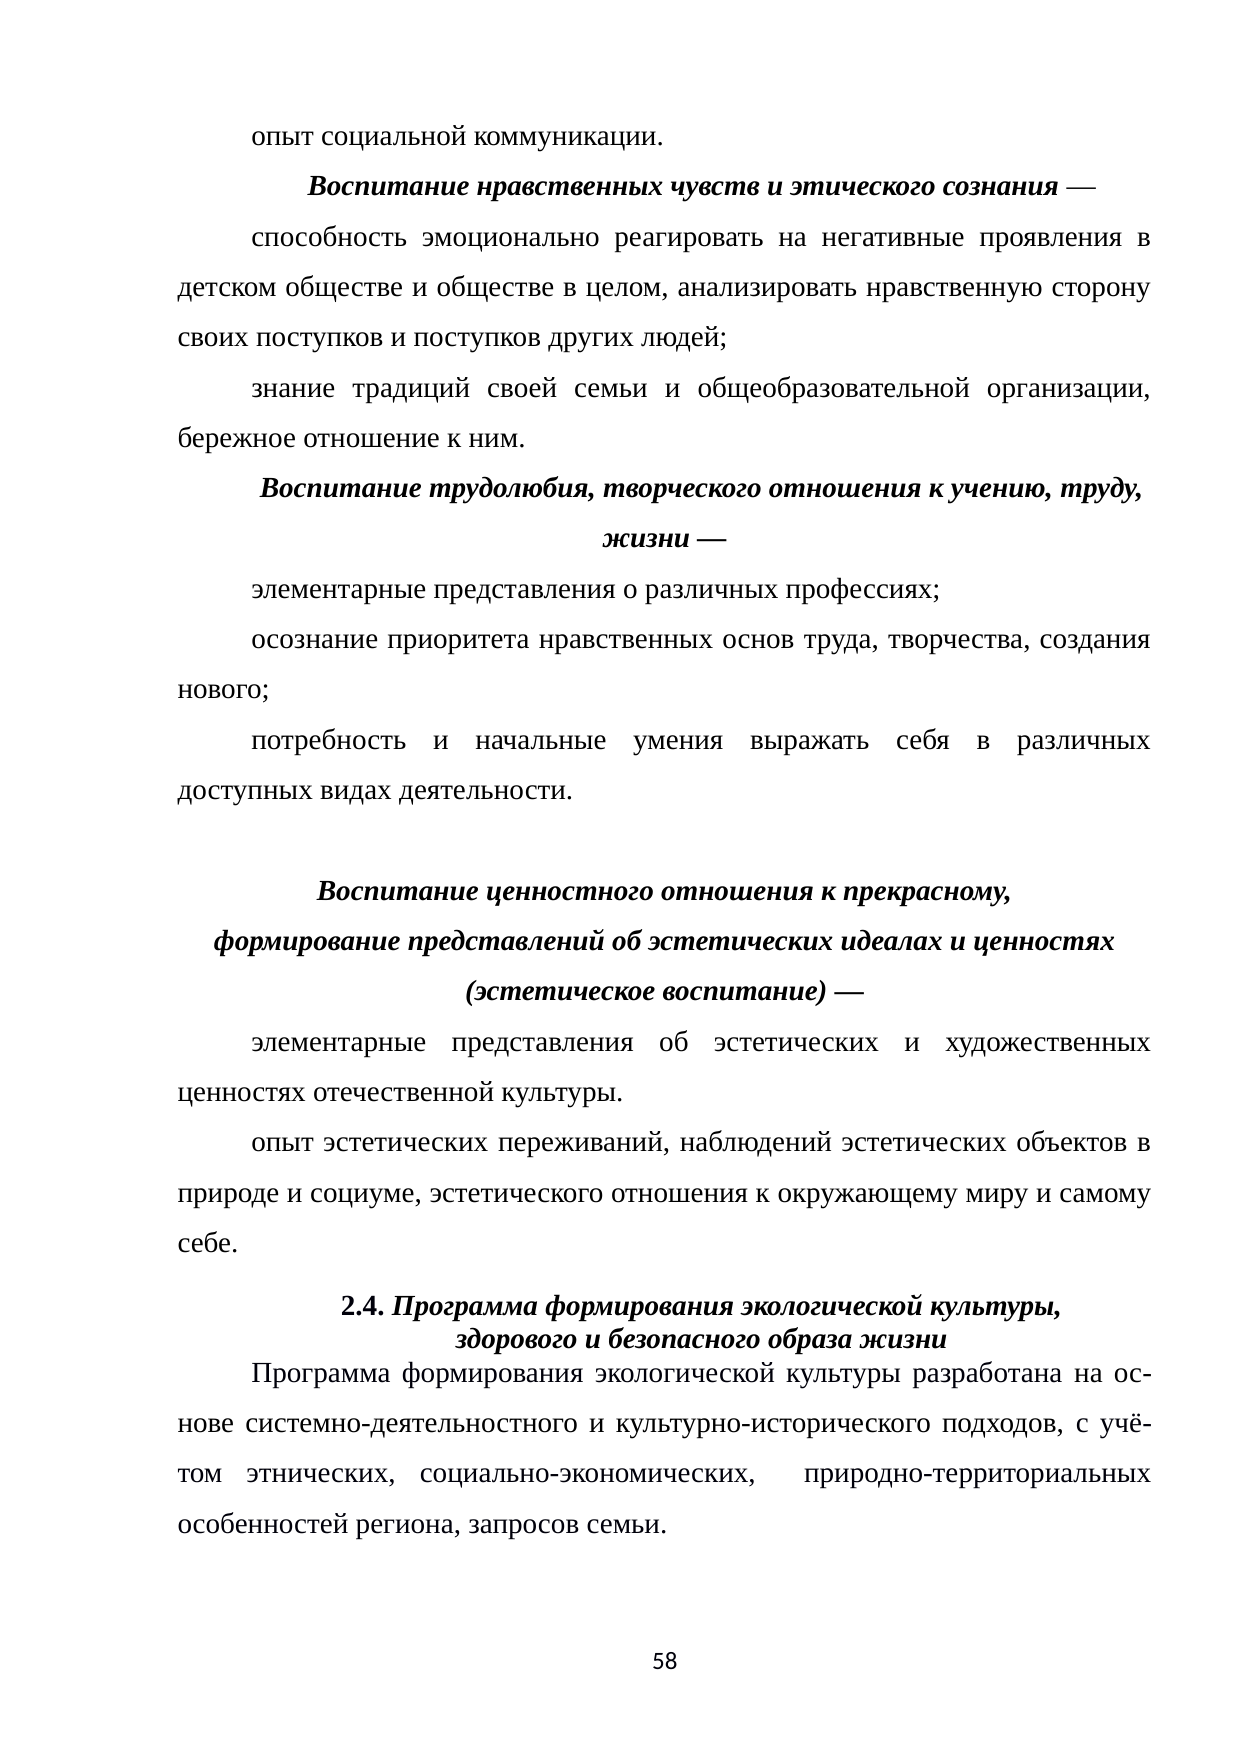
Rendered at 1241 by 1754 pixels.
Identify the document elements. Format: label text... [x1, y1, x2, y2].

text Воспитание ценностного отношения к прекрасному, [177, 873, 1152, 906]
text (эстетическое воспитание) ― [177, 973, 1152, 1007]
text осознание приоритета нравственных основ труда, творчества, создания нового; [177, 621, 1152, 705]
text опыт социальной коммуникации. [177, 118, 1152, 152]
text знание традиций своей семьи и общеобразовательной организации, бережное отношение к ним. [177, 370, 1152, 453]
text способность эмоционально реагировать на негативные проявления в детском обществе и обществе в целом, анализировать нравственную сторону своих поступков и поступков других людей; [177, 219, 1152, 353]
text потребность и начальные умения выражать себя в различных доступных видах деятельности. [177, 722, 1152, 806]
text Программа формирования экологической культуры разработана на основе системно-деятельностного и культурно-исторического подходов, с учётом этнических, социально-экономических, природно-территориальных особенностей региона, запросов семьи. [177, 1355, 1152, 1539]
text опыт эстетических переживаний, наблюдений эстетических объектов в природе и социуме, эстетического отношения к окружающему миру и самому себе. [177, 1124, 1152, 1258]
text 2.4. Программа формирования экологической культуры, [177, 1288, 1152, 1321]
text здорового и безопасного образа жизни [177, 1321, 1152, 1355]
text формирование представлений об эстетических идеалах и ценностях [177, 923, 1152, 957]
text элементарные представления об эстетических и художественных ценностях отечественной культуры. [177, 1024, 1152, 1108]
text Воспитание трудолюбия, творческого отношения к учению, труду, жизни ― [177, 470, 1152, 554]
text элементарные представления о различных профессиях; [177, 571, 1152, 604]
text Воспитание нравственных чувств и этического сознания ― [177, 168, 1152, 202]
